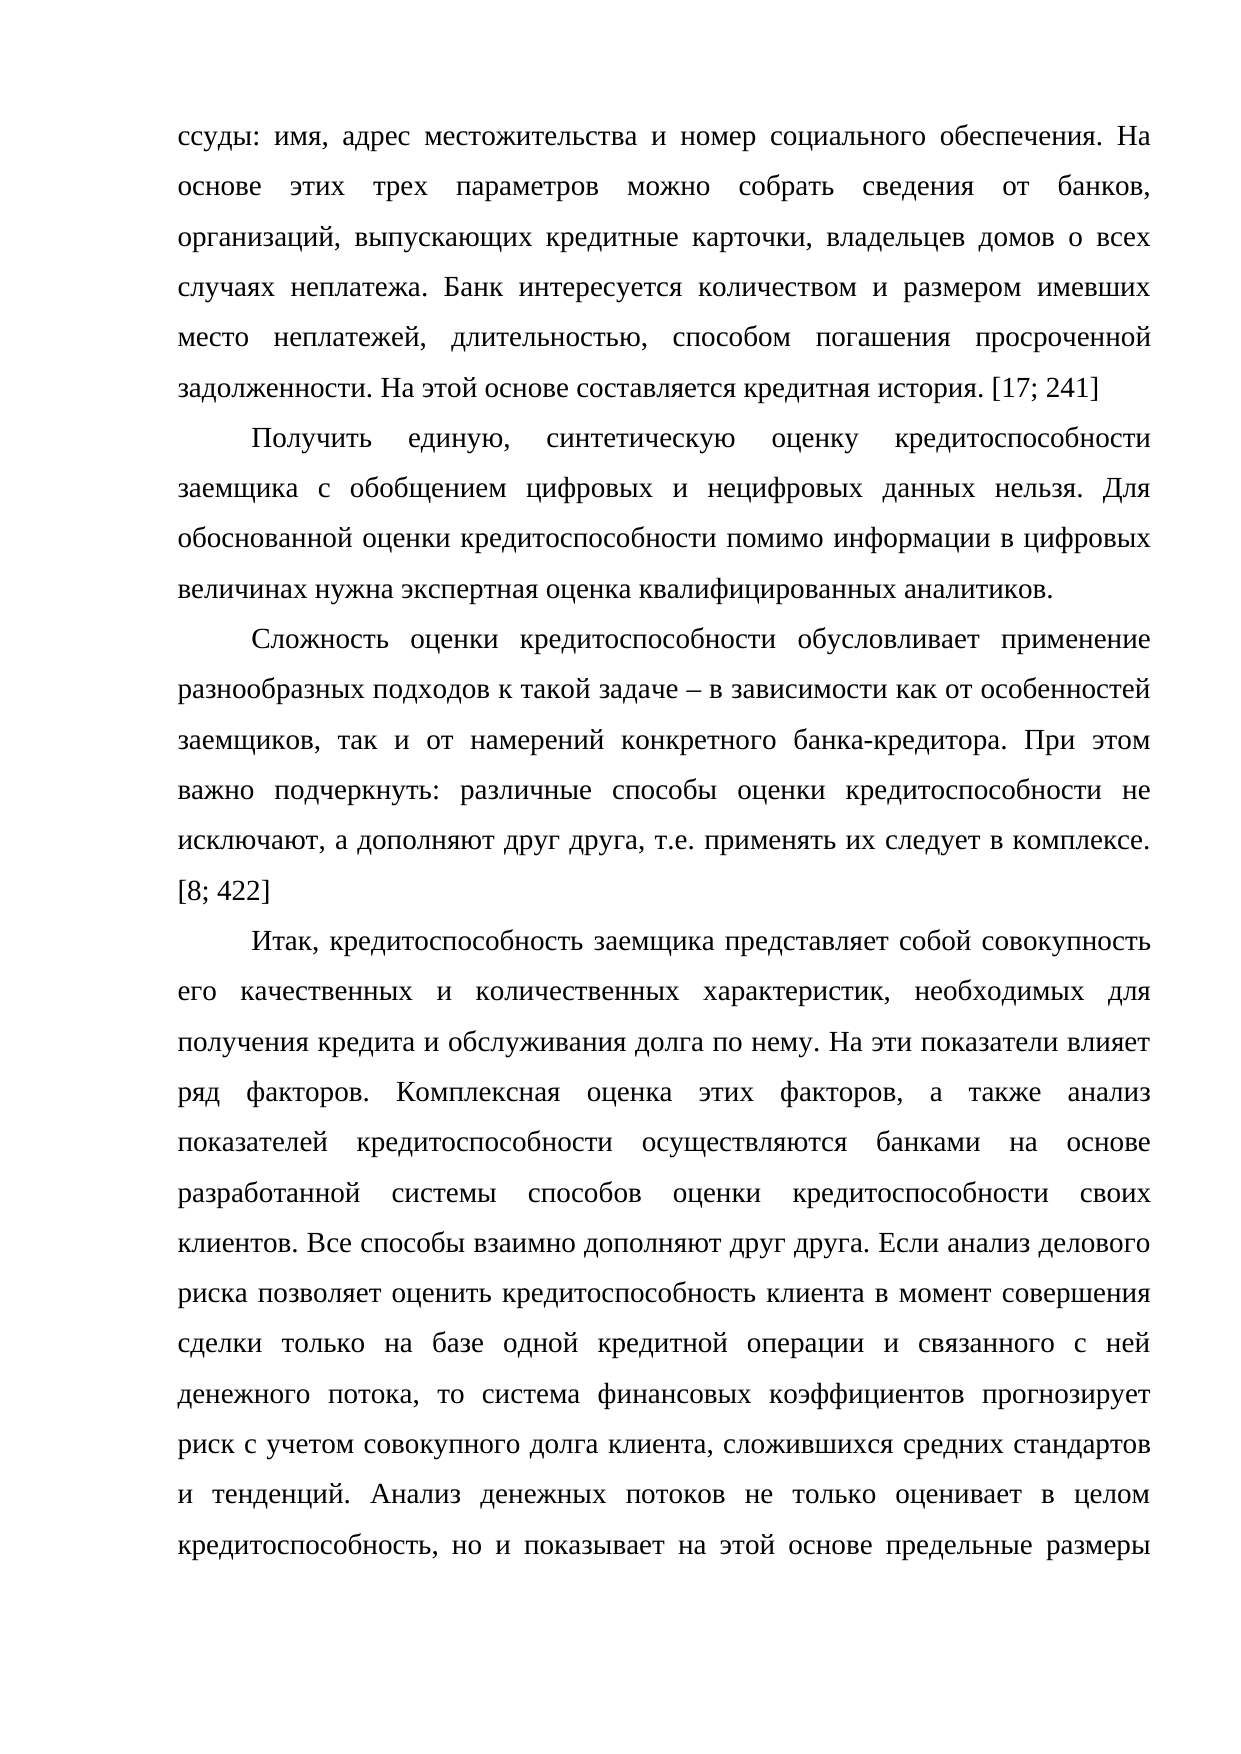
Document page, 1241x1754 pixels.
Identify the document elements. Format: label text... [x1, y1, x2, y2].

text Сложность оценки кредитоспособности обусловливает применение разнообразных подходов к такой задаче – в зависимости как от особенностей заемщиков, так и от намерений конкретного банка-кредитора. При этом важно подчеркнуть: различные способы оценки кредитоспособности не исключают, а дополняют друг друга, т.е. применять их следует в комплексе. [8; 422] [177, 621, 1152, 906]
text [177, 923, 1152, 1560]
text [177, 118, 1152, 403]
text Получить единую, синтетическую оценку кредитоспособности заемщика с обобщением цифровых и нецифровых данных нельзя. Для обоснованной оценки кредитоспособности помимо информации в цифровых величинах нужна экспертная оценка квалифицированных аналитиков. [177, 420, 1152, 604]
